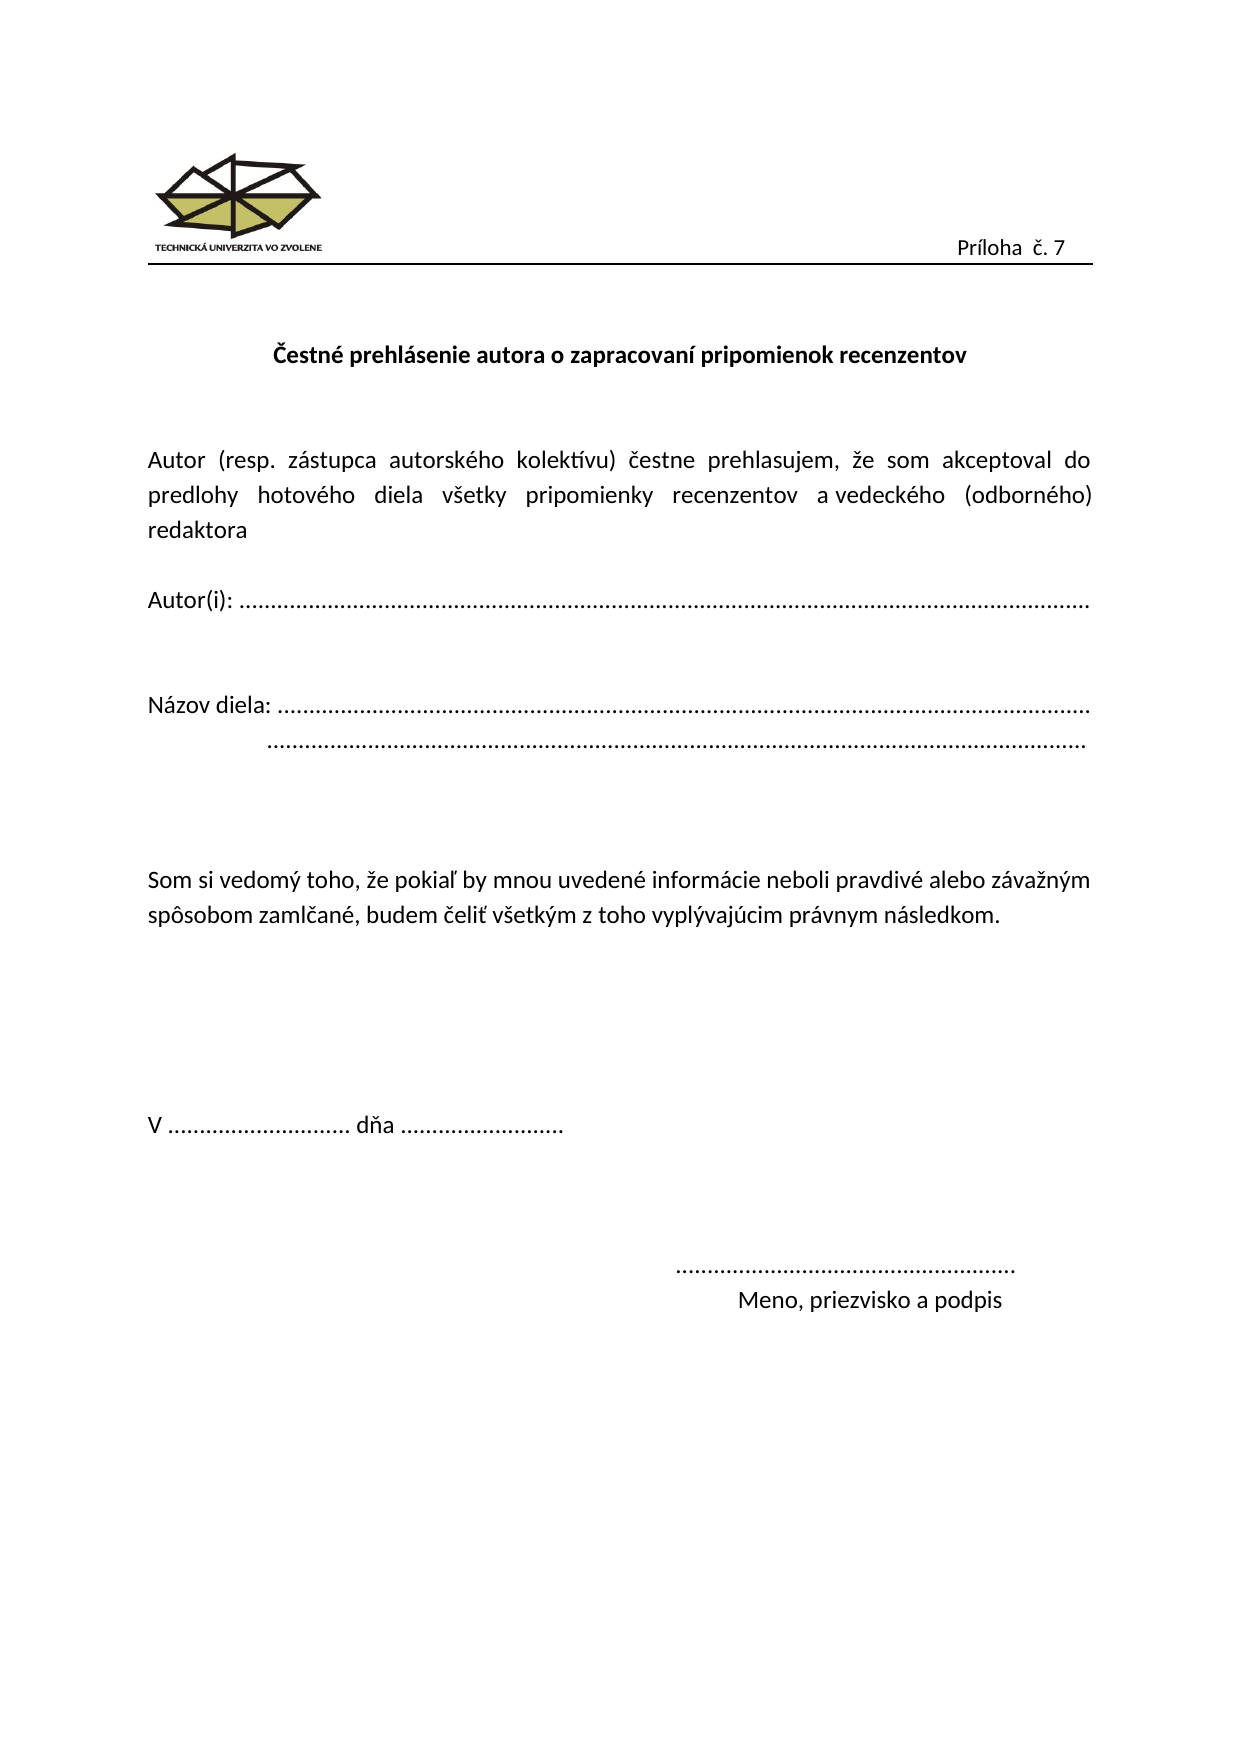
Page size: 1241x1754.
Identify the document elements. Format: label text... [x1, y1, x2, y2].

text Meno, priezvisko a podpis [738, 1284, 1093, 1315]
text Autor (resp. zástupca autorského kolektívu) čestne prehlasujem, že som akceptoval do predlohy hotového diela všetky pripomienky recenzentov a vedeckého (odborného) redaktora [148, 444, 1093, 545]
text ...................................................... [148, 1249, 1093, 1280]
picture [147, 147, 329, 256]
text V ............................. dňa .......................... [148, 1109, 1093, 1140]
text Názov diela: ................................................................................................................................. [148, 689, 1093, 720]
text Príloha č. 7 [148, 148, 1093, 263]
text .................................................................................................................................. [148, 724, 1093, 755]
text Autor(i): ....................................................................................................................................... [148, 584, 1093, 615]
text Čestné prehlásenie autora o zapracovaní pripomienok recenzentov [148, 339, 1093, 370]
text Som si vedomý toho, že pokiaľ by mnou uvedené informácie neboli pravdivé alebo závažným spôsobom zamlčané, budem čeliť všetkým z toho vyplývajúcim právnym následkom. [148, 864, 1093, 930]
